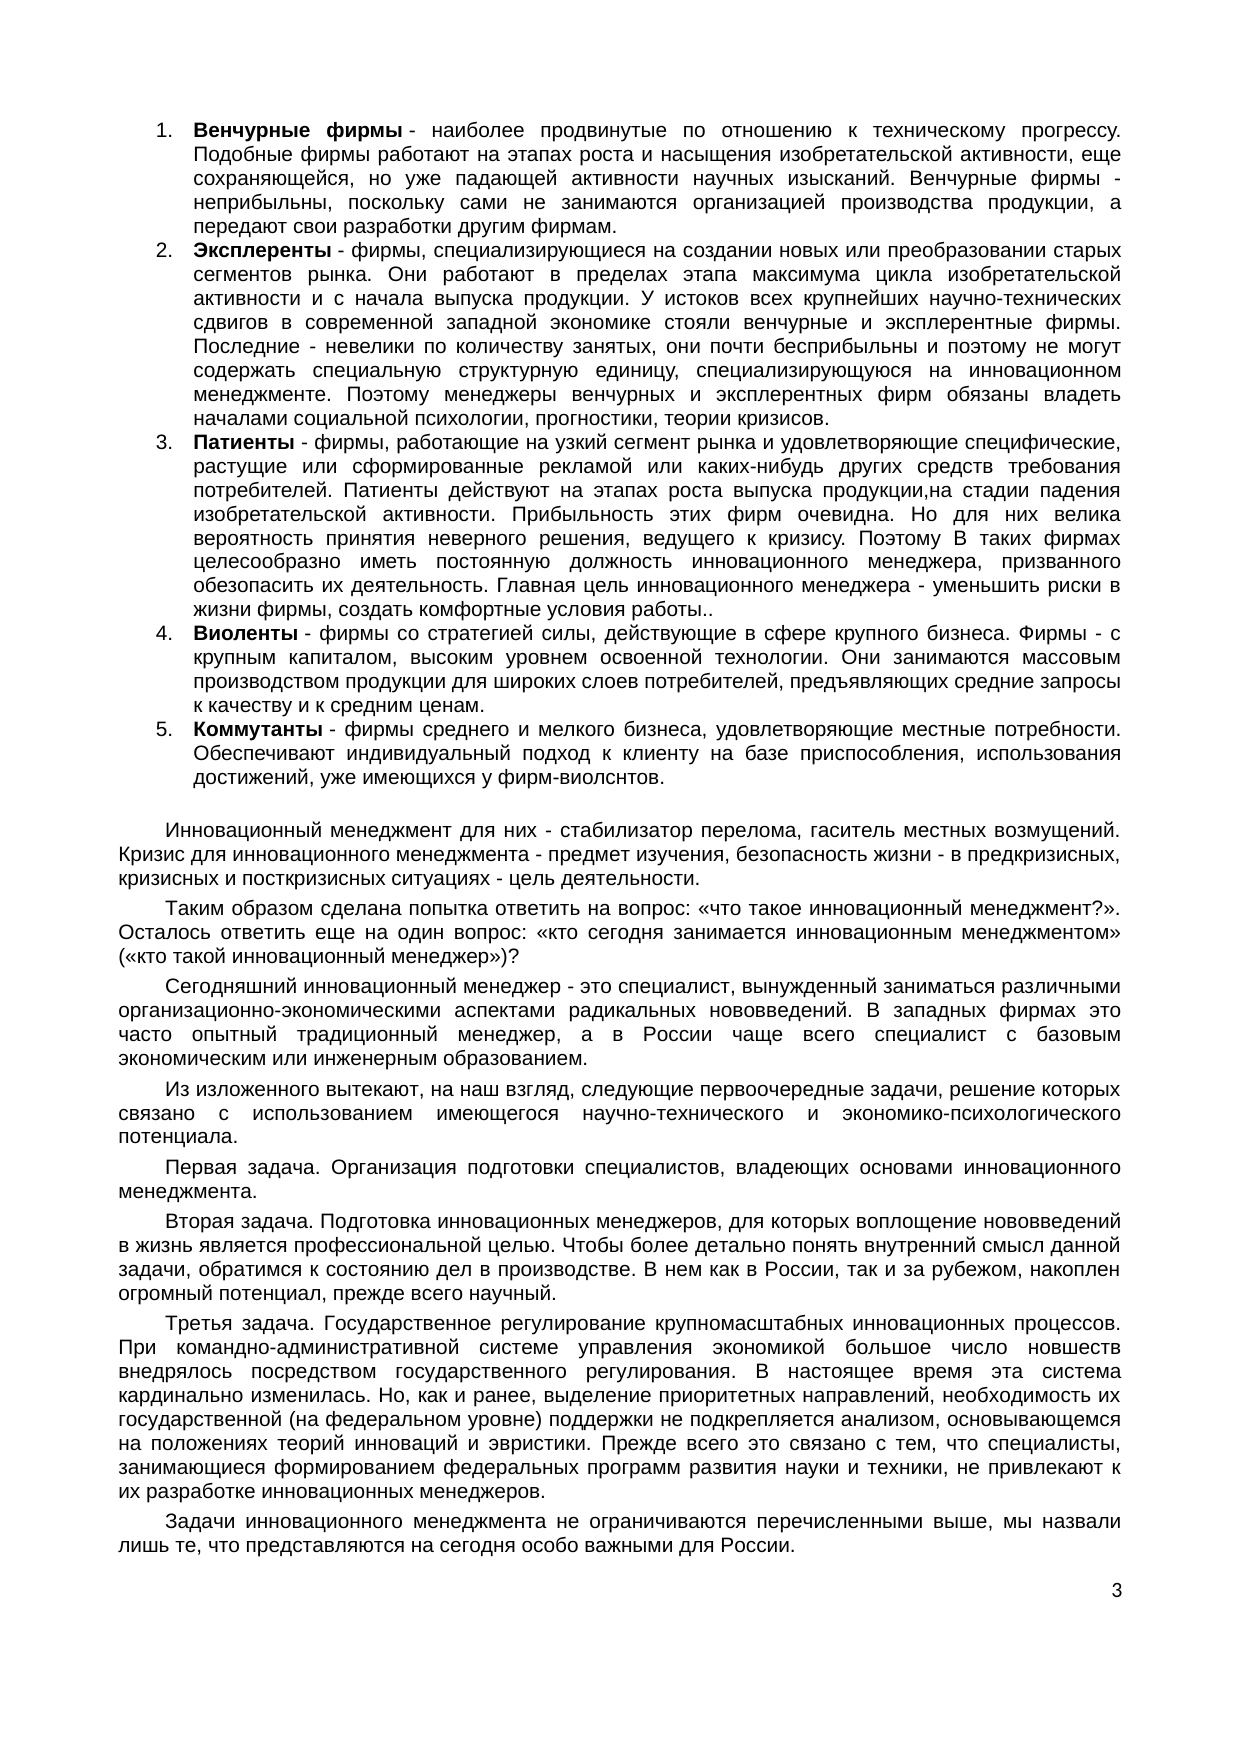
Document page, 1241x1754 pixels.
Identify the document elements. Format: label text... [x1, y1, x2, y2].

text Инновационный менеджмент для них - стабилизатор перелома, гаситель местных возмущений. Кризис для инновационного менеджмента - предмет изучения, безопасность жизни - в предкризисных, кризисных и посткризисных ситуациях - цель деятельности. [118, 818, 1122, 890]
list Венчурные фирмы - наиболее продвинутые по отношению к техническому прогрессу. Подобные фирмы работают на этапах роста и насыщения изобретательской активности, еще сохраняющейся, но уже падающей активности научных изысканий. Венчурные фирмы - неприбыльны, поскольку сами не занимаются организацией производства продукции, а передают свои разработки другим фирмам. [156, 118, 1122, 238]
text Первая задача. Организация подготовки специалистов, владеющих основами инновационного менеджмента. [118, 1154, 1122, 1202]
text Таким образом сделана попытка ответить на вопрос: «что такое инновационный менеджмент?». Осталось ответить еще на один вопрос: «кто сегодня занимается инновационным менеджментом» («кто такой инновационный менеджер»)? [118, 896, 1122, 968]
list Эксплеренты - фирмы, специализирующиеся на создании новых или преобразовании старых сегментов рынка. Они работают в пределах этапа максимума цикла изобретательской активности и с начала выпуска продукции. У истоков всех крупнейших научно-технических сдвигов в современной западной экономике стояли венчурные и эксплерентные фирмы. Последние - невелики по количеству занятых, они почти бесприбыльны и поэтому не могут содержать специальную структурную единицу, специализирующуюся на инновационном менеджменте. Поэтому менеджеры венчурных и эксплерентных фирм обязаны владеть началами социальной психологии, прогностики, теории кризисов. [156, 238, 1122, 429]
text Сегодняшний инновационный менеджер - это специалист, вынужденный заниматься различными организационно-экономическими аспектами радикальных нововведений. В западных фирмах это часто опытный традиционный менеджер, а в России чаще всего специалист с базовым экономическим или инженерным образованием. [118, 974, 1122, 1070]
text Третья задача. Государственное регулирование крупномасштабных инновационных процессов. При командно-административной системе управления экономикой большое число новшеств внедрялось посредством государственного регулирования. В настоящее время эта система кардинально изменилась. Но, как и ранее, выделение приоритетных направлений, необходимость их государственной (на федеральном уровне) поддержки не подкрепляется анализом, основывающемся на положениях теорий инноваций и эвристики. Прежде всего это связано с тем, что специалисты, занимающиеся формированием федеральных программ развития науки и техники, не привлекают к их разработке инновационных менеджеров. [118, 1311, 1122, 1502]
list Коммутанты - фирмы среднего и мелкого бизнеса, удовлетворяющие местные потребности. Обеспечивают индивидуальный подход к клиенту на базе приспособления, использования достижений, уже имеющихся у фирм-виолснтов. [156, 717, 1122, 789]
text Вторая задача. Подготовка инновационных менеджеров, для которых воплощение нововведений в жизнь является профессиональной целью. Чтобы более детально понять внутренний смысл данной задачи, обратимся к состоянию дел в производстве. В нем как в России, так и за рубежом, накоплен огромный потенциал, прежде всего научный. [118, 1209, 1122, 1304]
list Виоленты - фирмы со стратегией силы, действующие в сфере крупного бизнеса. Фирмы - с крупным капиталом, высоким уровнем освоенной технологии. Они занимаются массовым производством продукции для широких слоев потребителей, предъявляющих средние запросы к качеству и к средним ценам. [156, 621, 1122, 717]
text Из изложенного вытекают, на наш взгляд, следующие первоочередные задачи, решение которых связано с использованием имеющегося научно-технического и экономико-психологического потенциала. [118, 1076, 1122, 1148]
text Задачи инновационного менеджмента не ограничиваются перечисленными выше, мы назвали лишь те, что представляются на сегодня особо важными для России. [118, 1509, 1122, 1557]
list Патиенты - фирмы, работающие на узкий сегмент рынка и удовлетворяющие специфические, растущие или сформированные рекламой или каких-нибудь других средств требования потребителей. Патиенты действуют на этапах роста выпуска продукции,на стадии падения изобретательской активности. Прибыльность этих фирм очевидна. Но для них велика вероятность принятия неверного решения, ведущего к кризису. Поэтому В таких фирмах целесообразно иметь постоянную должность инновационного менеджера, призванного обезопасить их деятельность. Главная цель инновационного менеджера - уменьшить риски в жизни фирмы, создать комфортные условия работы.. [156, 429, 1122, 621]
